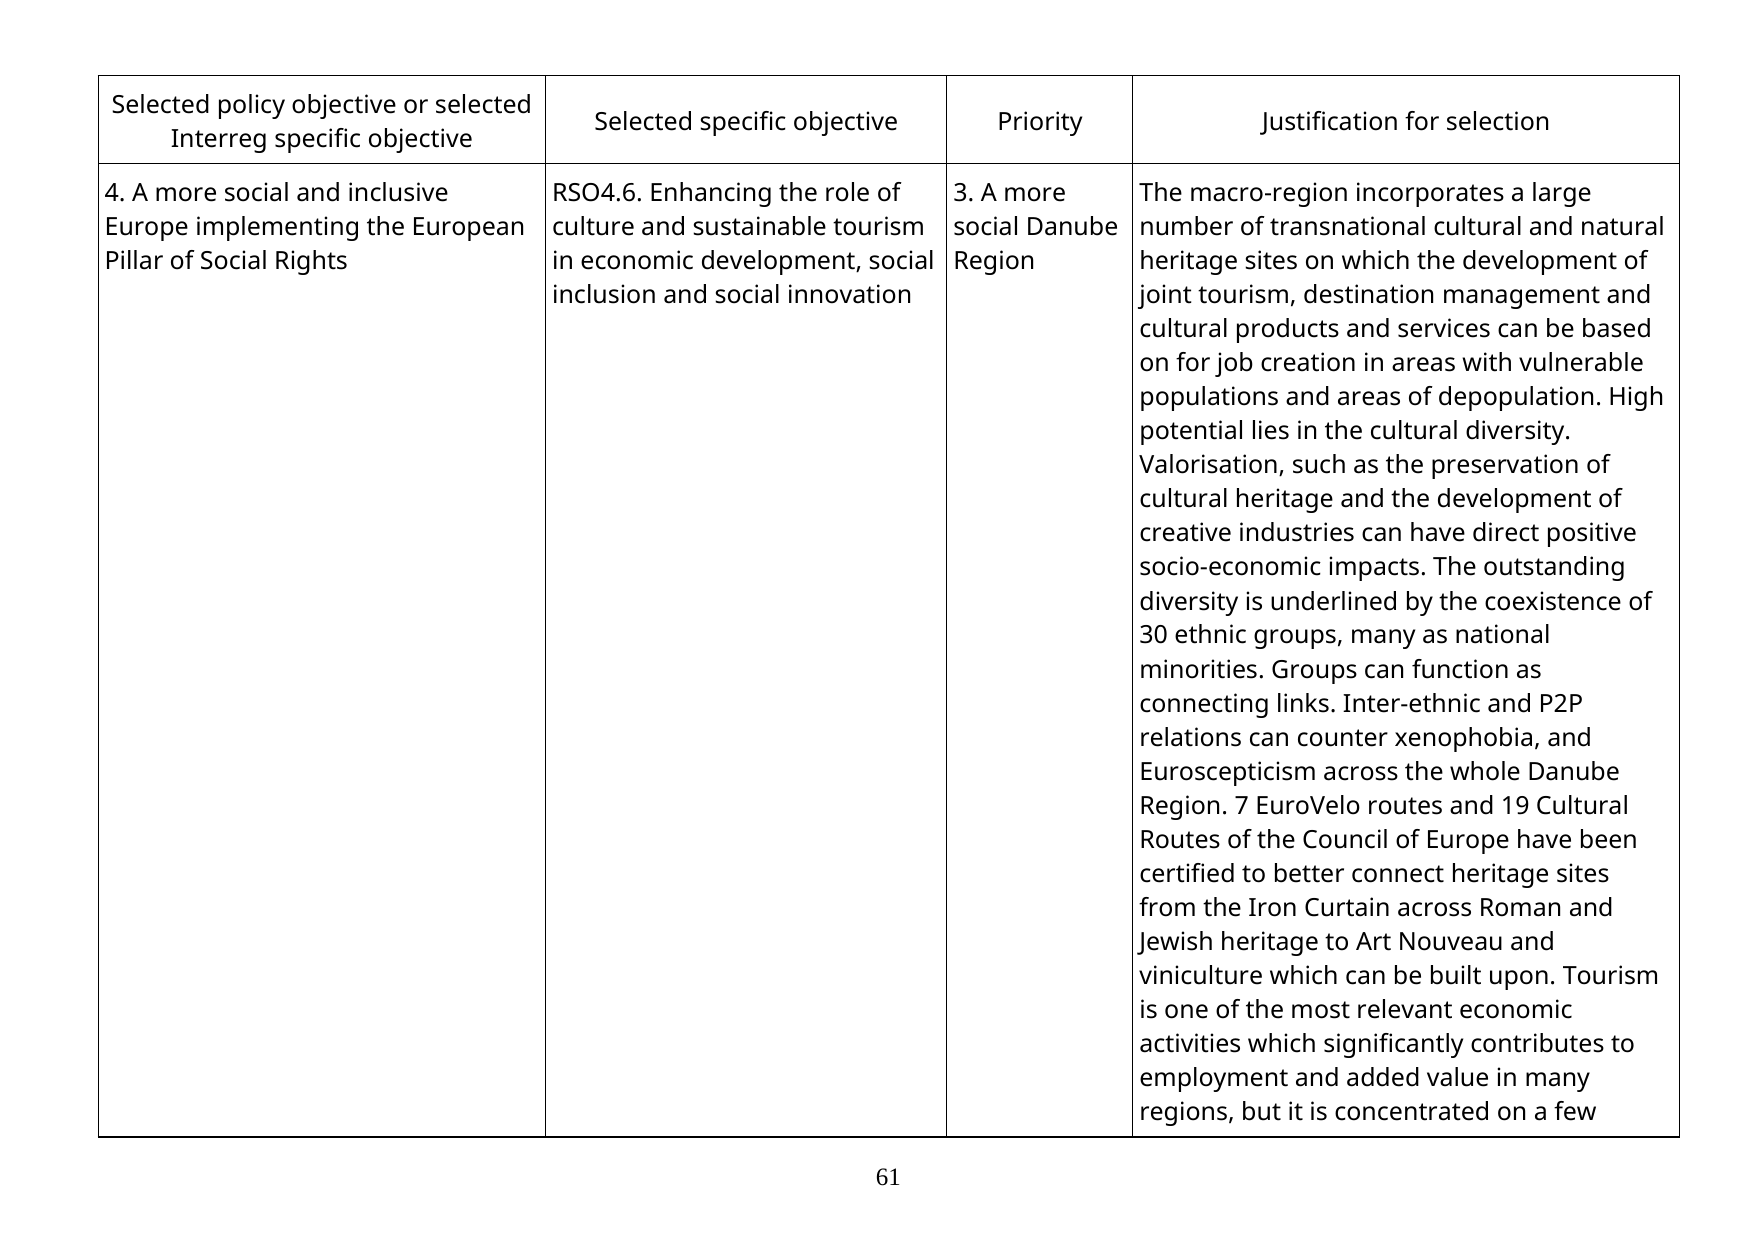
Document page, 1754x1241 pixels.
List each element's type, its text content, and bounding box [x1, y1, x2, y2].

table_header [notranslate]Priority[/notranslate] [947, 76, 1132, 163]
table_cell [notranslate]4. A more social and inclusive Europe implementing the European Pillar of Social Rights[/notranslate] [99, 164, 545, 1136]
table_header [notranslate]Justification for selection[/notranslate] [1133, 76, 1679, 163]
table_header [notranslate]Selected policy objective or selected Interreg specific objective[/notranslate] [99, 76, 545, 163]
table_header [notranslate]Selected specific objective[/notranslate] [546, 76, 946, 163]
table_cell 3. A more social Danube Region [947, 164, 1132, 1136]
